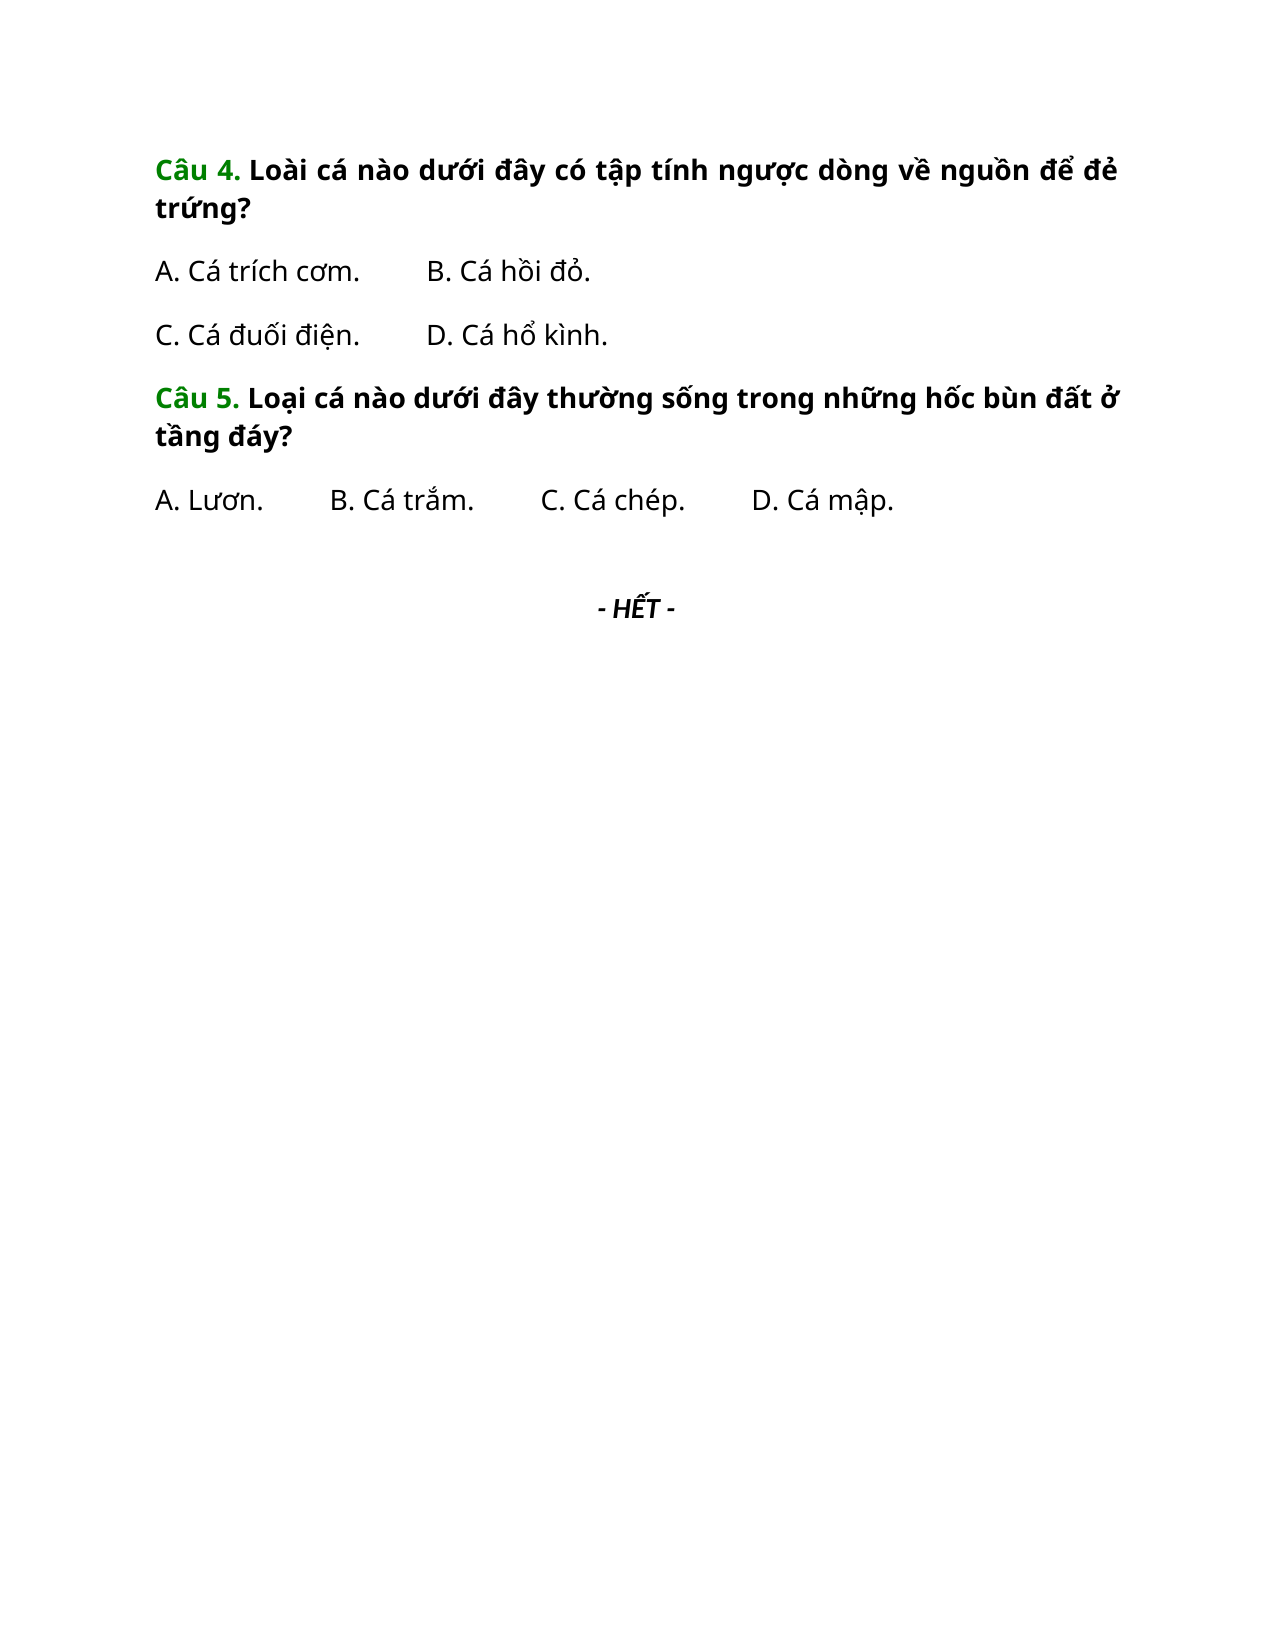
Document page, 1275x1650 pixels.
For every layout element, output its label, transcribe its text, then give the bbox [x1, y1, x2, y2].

text C. Cá đuối điện. D. Cá hổ kình. [155, 315, 1120, 353]
text A. Cá trích cơm. B. Cá hồi đỏ. [155, 252, 1120, 290]
text - HẾT - [150, 590, 1125, 626]
text Câu 4. Loài cá nào dưới đây có tập tính ngược dòng về nguồn để đẻ trứng? [155, 150, 1120, 227]
text Câu 5. Loại cá nào dưới đây thường sống trong những hốc bùn đất ở tầng đáy? [155, 378, 1120, 455]
text A. Lươn. B. Cá trắm. C. Cá chép. D. Cá mập. [155, 480, 1120, 518]
